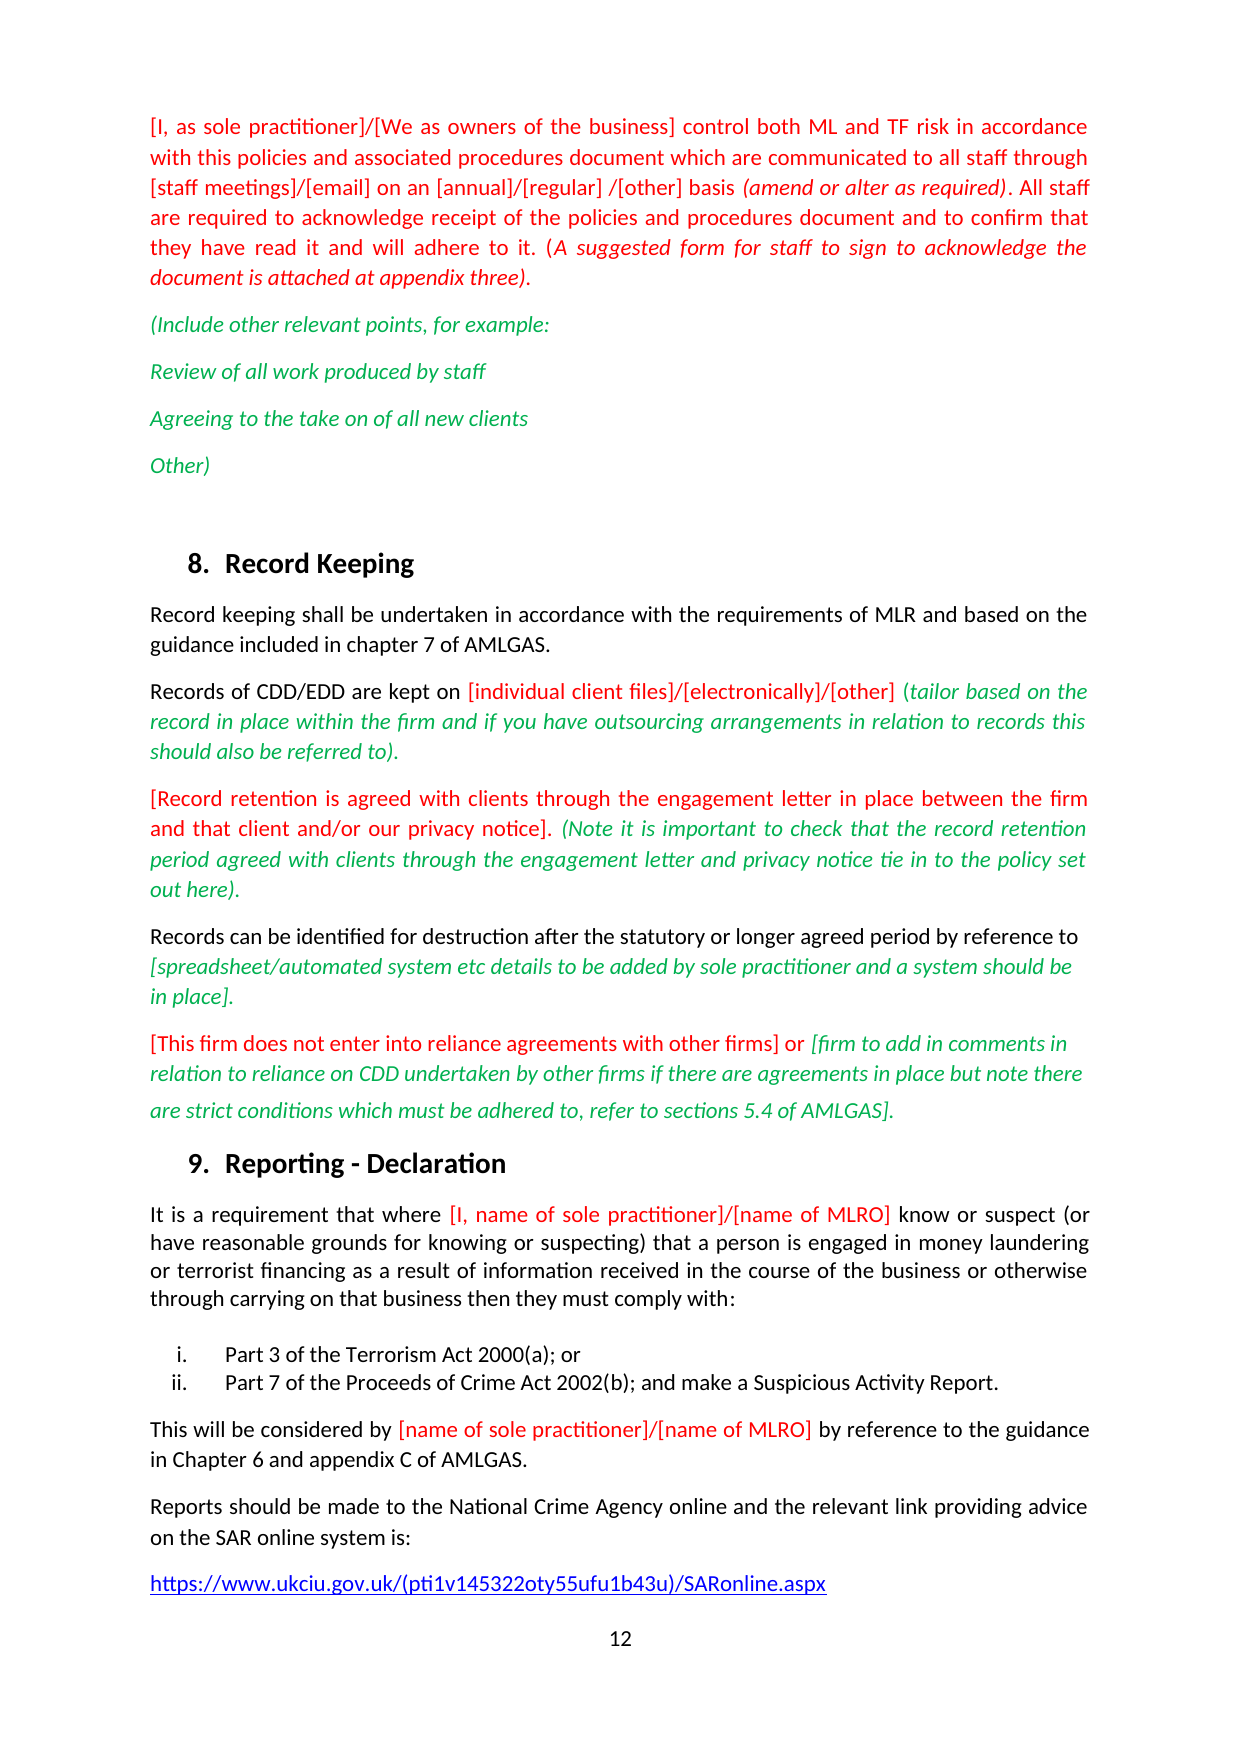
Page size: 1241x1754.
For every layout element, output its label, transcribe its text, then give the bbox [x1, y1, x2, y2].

text It is a requirement that where [I, name of sole practitioner]/[name of MLRO] know or suspect (or have reasonable grounds for knowing or suspecting) that a person is engaged in money laundering or terrorist financing as a result of information received in the course of the business or otherwise through carrying on that business then they must comply with: [150, 1200, 1090, 1312]
text Record keeping shall be undertaken in accordance with the requirements of MLR and based on the guidance included in chapter 7 of AMLGAS. [150, 600, 1090, 658]
text https://www.ukciu.gov.uk/(pti1v145322oty55ufu1b43u)/SARonline.aspx [150, 1569, 1090, 1597]
list Part 3 of the Terrorism Act 2000(a); or [187, 1340, 1090, 1368]
text Records of CDD/EDD are kept on [individual client files]/[electronically]/[other] (tailor based on the record in place within the firm and if you have outsourcing arrangements in relation to records this should also be referred to). [150, 677, 1090, 765]
text (Include other relevant points, for example: [150, 310, 1090, 338]
text Other) [150, 451, 1090, 479]
text [Record retention is agreed with clients through the engagement letter in place between the firm and that client and/or our privacy notice]. (Note it is important to check that the record retention period agreed with clients through the engagement letter and privacy notice tie in to the policy set out here). [150, 784, 1090, 903]
text This will be considered by [name of sole practitioner]/[name of MLRO] by reference to the guidance in Chapter 6 and appendix C of AMLGAS. [150, 1415, 1090, 1473]
list Part 7 of the Proceeds of Crime Act 2002(b); and make a Suspicious Activity Report. [187, 1368, 1090, 1396]
text Review of all work produced by staff [150, 357, 1090, 385]
list Reporting - Declaration [187, 1145, 1090, 1181]
text [I, as sole practitioner]/[We as owners of the business] control both ML and TF risk in accordance with this policies and associated procedures document which are communicated to all staff through [staff meetings]/[email] on an [annual]/[regular] /[other] basis (amend or alter as required). All staff are required to acknowledge receipt of the policies and procedures document and to confirm that they have read it and will adhere to it. (A suggested form for staff to sign to acknowledge the document is attached at appendix three). [150, 112, 1090, 292]
text Records can be identified for destruction after the statutory or longer agreed period by reference to [spreadsheet/automated system etc details to be added by sole practitioner and a system should be in place]. [150, 922, 1090, 1010]
text [This firm does not enter into reliance agreements with other firms] or [firm to add in comments in relation to reliance on CDD undertaken by other firms if there are agreements in place but note there are strict conditions which must be adhered to, refer to sections 5.4 of AMLGAS]. [150, 1029, 1090, 1126]
text Agreeing to the take on of all new clients [150, 404, 1090, 432]
list Record Keeping [187, 545, 1090, 580]
text Reports should be made to the National Crime Agency online and the relevant link providing advice on the SAR online system is: [150, 1492, 1090, 1551]
